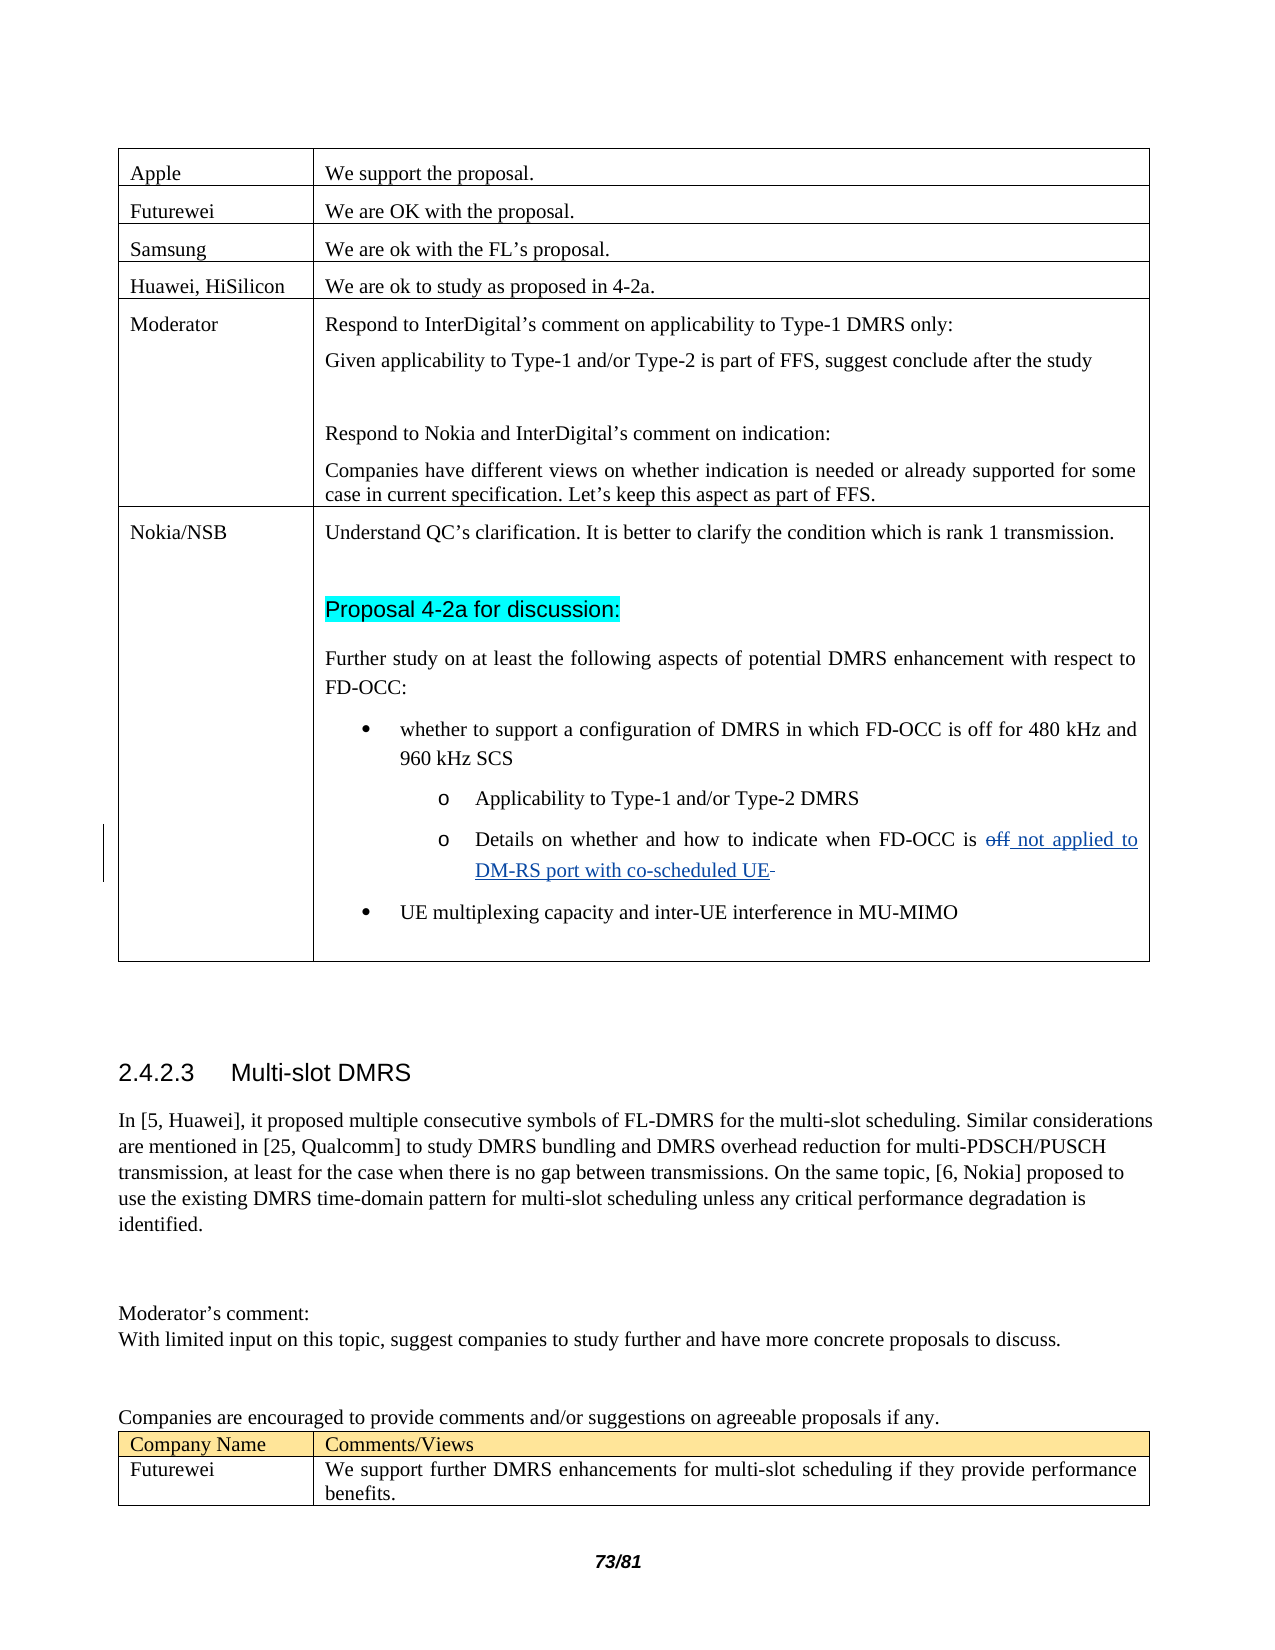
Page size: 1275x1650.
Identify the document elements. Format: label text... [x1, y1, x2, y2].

text Moderator’s comment: [118, 1301, 1157, 1325]
table_cell Apple [119, 149, 313, 185]
subtitle Multi-slot DMRS [118, 1058, 1157, 1087]
table_cell Understand QC’s clarification. It is better to clarify the condition which is rank 1 transmission. Proposal 4-2a for discussion: Further study on at least the following aspects of potential DMRS enhancement with respect to FD-OCC: whether to support a configuration of DMRS in which FD-OCC is off for 480 kHz and 960 kHz SCS Applicability to Type-1 and/or Type-2 DMRS Details on whether and how to indicate when FD-OCC is UE multiplexing capacity and inter-UE interference in MU-MIMO [314, 507, 1149, 961]
table_cell We support further DMRS enhancements for multi-slot scheduling if they provide performance benefits. [314, 1457, 1149, 1505]
table_cell Huawei, HiSilicon [119, 262, 313, 298]
table_cell Futurewei [119, 186, 313, 223]
table_cell Respond to InterDigital’s comment on applicability to Type-1 DMRS only: Given applicability to Type-1 and/or Type-2 is part of FFS, suggest conclude after the study Respond to Nokia and InterDigital’s comment on indication: Companies have different views on whether indication is needed or already supported for some case in current specification. Let’s keep this aspect as part of FFS. [314, 299, 1149, 506]
text In [5, Huawei], it proposed multiple consecutive symbols of FL-DMRS for the multi-slot scheduling. Similar considerations are mentioned in [25, Qualcomm] to study DMRS bundling and DMRS overhead reduction for multi-PDSCH/PUSCH transmission, at least for the case when there is no gap between transmissions. On the same topic, [6, Nokia] proposed to use the existing DMRS time-domain pattern for multi-slot scheduling unless any critical performance degradation is identified. [118, 1108, 1157, 1236]
table_cell Samsung [119, 224, 313, 261]
table_cell We support the proposal. [314, 149, 1149, 185]
table_header Company Name [119, 1432, 313, 1456]
table_cell Nokia/NSB [119, 507, 313, 961]
table_cell We are OK with the proposal. [314, 186, 1149, 223]
table_cell Moderator [119, 299, 313, 506]
table_cell We are ok to study as proposed in 4-2a. [314, 262, 1149, 298]
table_cell Futurewei [119, 1457, 313, 1505]
table_header Comments/Views [314, 1432, 1149, 1456]
table_cell We are ok with the FL’s proposal. [314, 224, 1149, 261]
text Companies are encouraged to provide comments and/or suggestions on agreeable proposals if any. [118, 1405, 1157, 1429]
text With limited input on this topic, suggest companies to study further and have more concrete proposals to discuss. [118, 1327, 1157, 1351]
